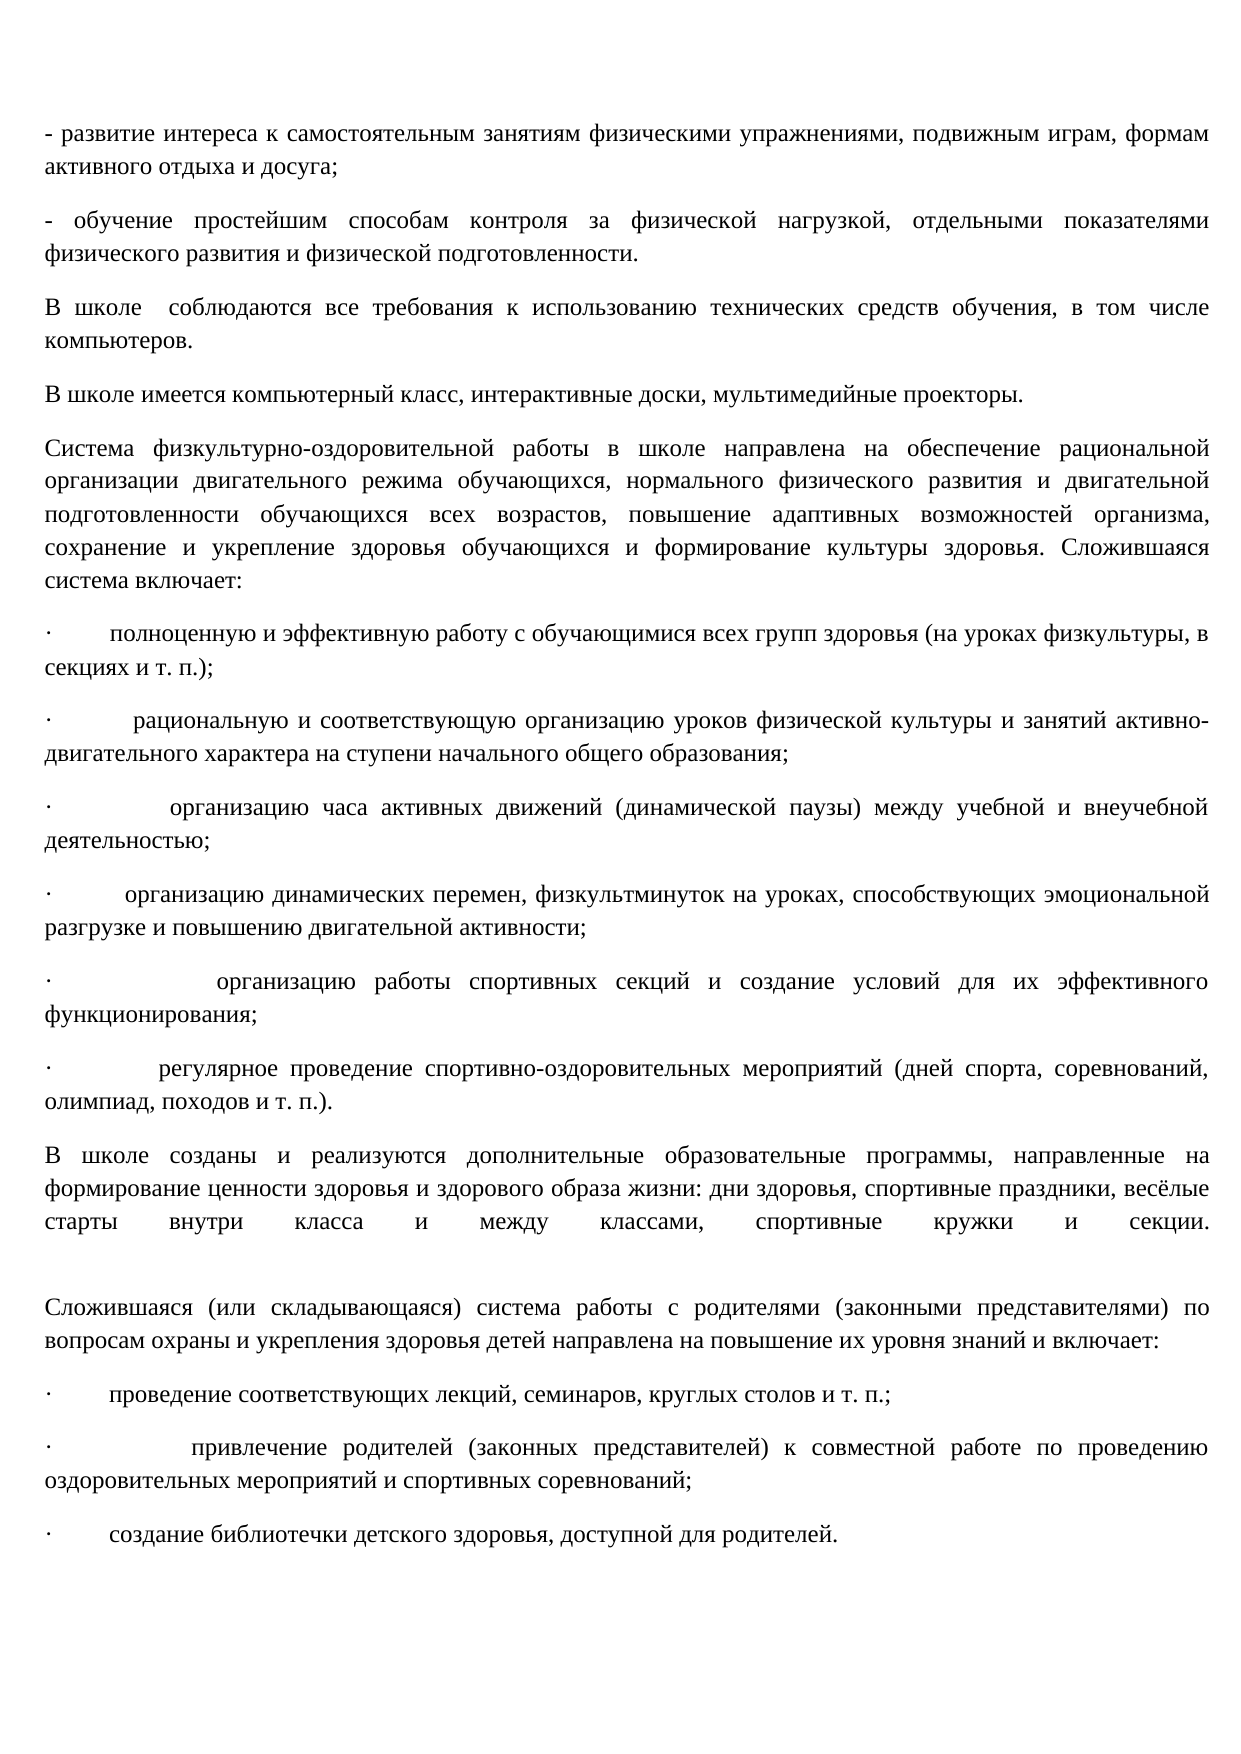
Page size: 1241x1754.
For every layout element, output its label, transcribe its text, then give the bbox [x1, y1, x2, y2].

text · привлечение родителей (законных представителей) к совместной работе по проведению оздоровительных мероприятий и спортивных соревнований; [44, 1432, 1211, 1494]
text · проведение соответствующих лекций, семинаров, круглых столов и т. п.; [44, 1379, 1211, 1407]
text - обучение простейшим способам контроля за физической нагрузкой, отдельными показателями физического развития и физической подготовленности. [44, 205, 1211, 267]
text · организацию часа активных движений (динамической паузы) между учебной и внеучебной деятельностью; [44, 792, 1211, 854]
text · рациональную и соответствующую организацию уроков физической культуры и занятий активно-двигательного характера на ступени начального общего образования; [44, 705, 1211, 767]
text - развитие интереса к самостоятельным занятиям физическими упражнениями, подвижным играм, формам активного отдыха и досуга; [44, 118, 1211, 180]
text Система физкультурно-оздоровительной работы в школе направлена на обеспечение рациональной организации двигательного режима обучающихся, нормального физического развития и двигательной подготовленности обучающихся всех возрастов, повышение адаптивных возможностей организма, сохранение и укрепление здоровья обучающихся и формирование культуры здоровья. Сложившаяся система включает: [44, 433, 1211, 593]
text · регулярное проведение спортивно-оздоровительных мероприятий (дней спорта, соревнований, олимпиад, походов и т. п.). [44, 1053, 1211, 1115]
text · создание библиотечки детского здоровья, доступной для родителей. [44, 1519, 1211, 1548]
text · организацию динамических перемен, физкультминуток на уроках, способствующих эмоциональной разгрузке и повышению двигательной активности; [44, 879, 1211, 941]
text В школе соблюдаются все требования к использованию технических средств обучения, в том числе компьютеров. [44, 292, 1211, 354]
text В школе созданы и реализуются дополнительные образовательные программы, направленные на формирование ценности здоровья и здорового образа жизни: дни здоровья, спортивные праздники, весёлые старты внутри класса и между классами, спортивные кружки и секции. [44, 1140, 1211, 1267]
text Сложившаяся (или складывающаяся) система работы с родителями (законными представителями) по вопросам охраны и укрепления здоровья детей направлена на повышение их уровня знаний и включает: [44, 1292, 1211, 1353]
text В школе имеется компьютерный класс, интерактивные доски, мультимедийные проекторы. [44, 379, 1211, 407]
text · полноценную и эффективную работу с обучающимися всех групп здоровья (на уроках физкультуры, в секциях и т. п.); [44, 618, 1211, 680]
text · организацию работы спортивных секций и создание условий для их эффективного функционирования; [44, 966, 1211, 1028]
